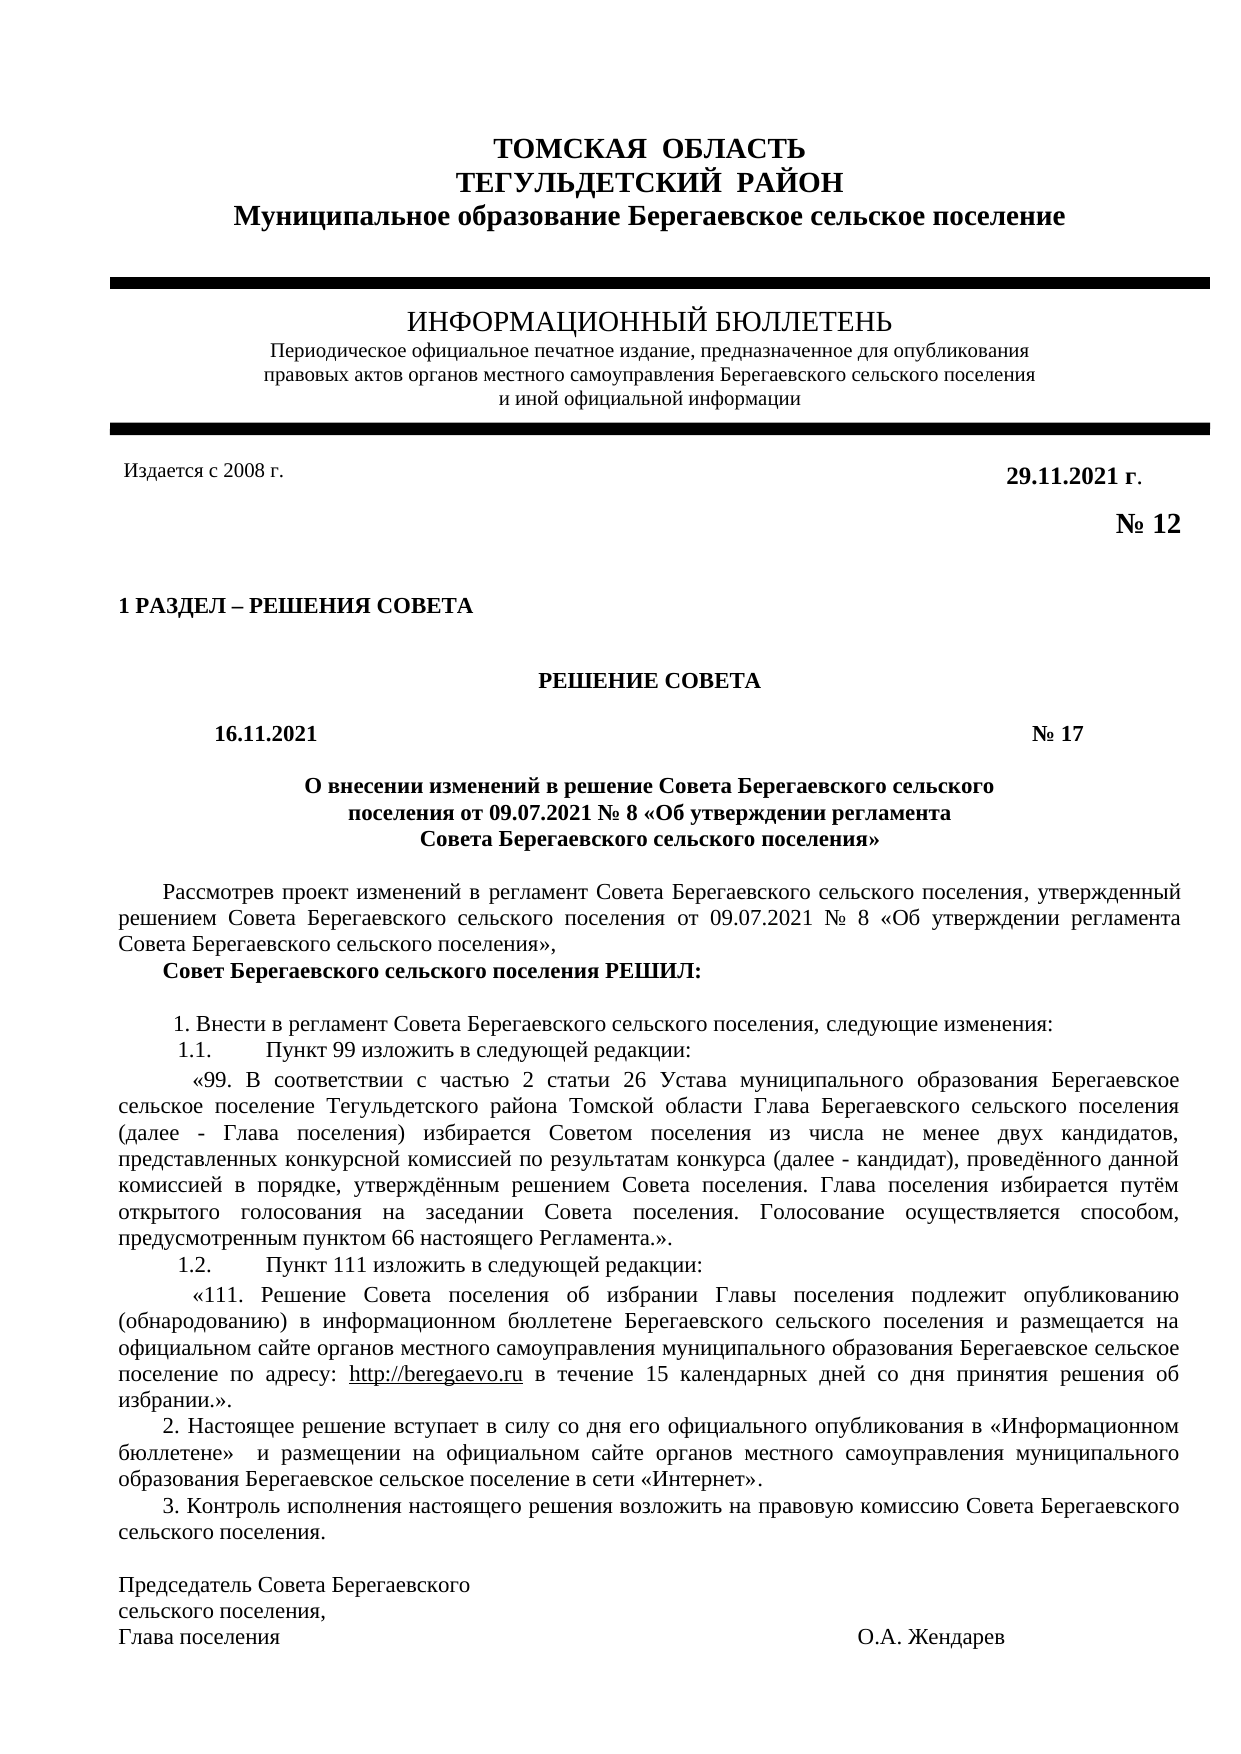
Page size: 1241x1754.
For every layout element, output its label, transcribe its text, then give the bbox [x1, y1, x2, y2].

text «99. В соответствии с частью 2 статьи 26 Устава муниципального образования Берегаевское сельское поселение Тегульдетского района Томской области Глава Берегаевского сельского поселения (далее - Глава поселения) избирается Советом поселения из числа не менее двух кандидатов, представленных конкурсной комиссией по результатам конкурса (далее - кандидат), проведённого данной комиссией в порядке, утверждённым решением Совета поселения. Глава поселения избирается путём открытого голосования на заседании Совета поселения. Голосование осуществляется способом, предусмотренным пунктом 66 настоящего Регламента.». [118, 1066, 1181, 1251]
text 16.11.2021 № 17 [118, 720, 1181, 746]
text 1. Внести в регламент Совета Берегаевского сельского поселения, следующие изменения: [118, 1009, 1181, 1036]
text РЕШЕНИЕ СОВЕТА [118, 667, 1181, 693]
text Издается с 2008 г. [118, 458, 1181, 482]
list Пункт 99 изложить в следующей редакции: [133, 1036, 1181, 1062]
text Совета Берегаевского сельского поселения» [118, 825, 1181, 851]
text Рассмотрев проект изменений в регламент Совета Берегаевского сельского поселения, утвержденный решением Совета Берегаевского сельского поселения от 09.07.2021 № 8 «Об утверждении регламента Совета Берегаевского сельского поселения», [118, 878, 1181, 957]
text Периодическое официальное печатное издание, предназначенное для опубликования [118, 338, 1181, 362]
text Муниципальное образование Берегаевское сельское поселение [118, 198, 1181, 232]
text сельского поселения, [118, 1597, 1181, 1623]
text ИНФОРМАЦИОННЫЙ БЮЛЛЕТЕНЬ [118, 304, 1181, 338]
text Председатель Совета Берегаевского [118, 1571, 1181, 1597]
text и иной официальной информации [118, 386, 1181, 410]
text Глава поселения О.А. Жендарев [118, 1623, 1181, 1650]
text 2. Настоящее решение вступает в силу со дня его официального опубликования в «Информационном бюллетене» и размещении на официальном сайте органов местного самоуправления муниципального образования Берегаевское сельское поселение в сети «Интернет». [118, 1413, 1181, 1492]
text № 12 [118, 506, 1181, 540]
text ТЕГУЛЬДЕТСКИЙ РАЙОН [88, 165, 1181, 198]
text Совет Берегаевского сельского поселения РЕШИЛ: [118, 957, 1181, 983]
text «111. Решение Совета поселения об избрании Главы поселения подлежит опубликованию (обнародованию) в информационном бюллетене Берегаевского сельского поселения и размещается на официальном сайте органов местного самоуправления муниципального образования Берегаевское сельское поселение по адресу: http://beregaevo.ru в течение 15 календарных дней со дня принятия решения об избрании.». [118, 1281, 1181, 1413]
text О внесении изменений в решение Совета Берегаевского сельского [118, 772, 1181, 799]
text 3. Контроль исполнения настоящего решения возложить на правовую комиссию Совета Берегаевского сельского поселения. [118, 1492, 1181, 1544]
text правовых актов органов местного самоуправления Берегаевского сельского поселения [118, 362, 1181, 386]
text 1 РАЗДЕЛ – РЕШЕНИЯ СОВЕТА [118, 592, 1181, 619]
text ТОМСКАЯ ОБЛАСТЬ [118, 131, 1181, 165]
list Пункт 111 изложить в следующей редакции: [133, 1251, 1181, 1277]
text поселения от 09.07.2021 № 8 «Об утверждении регламента [118, 799, 1181, 825]
